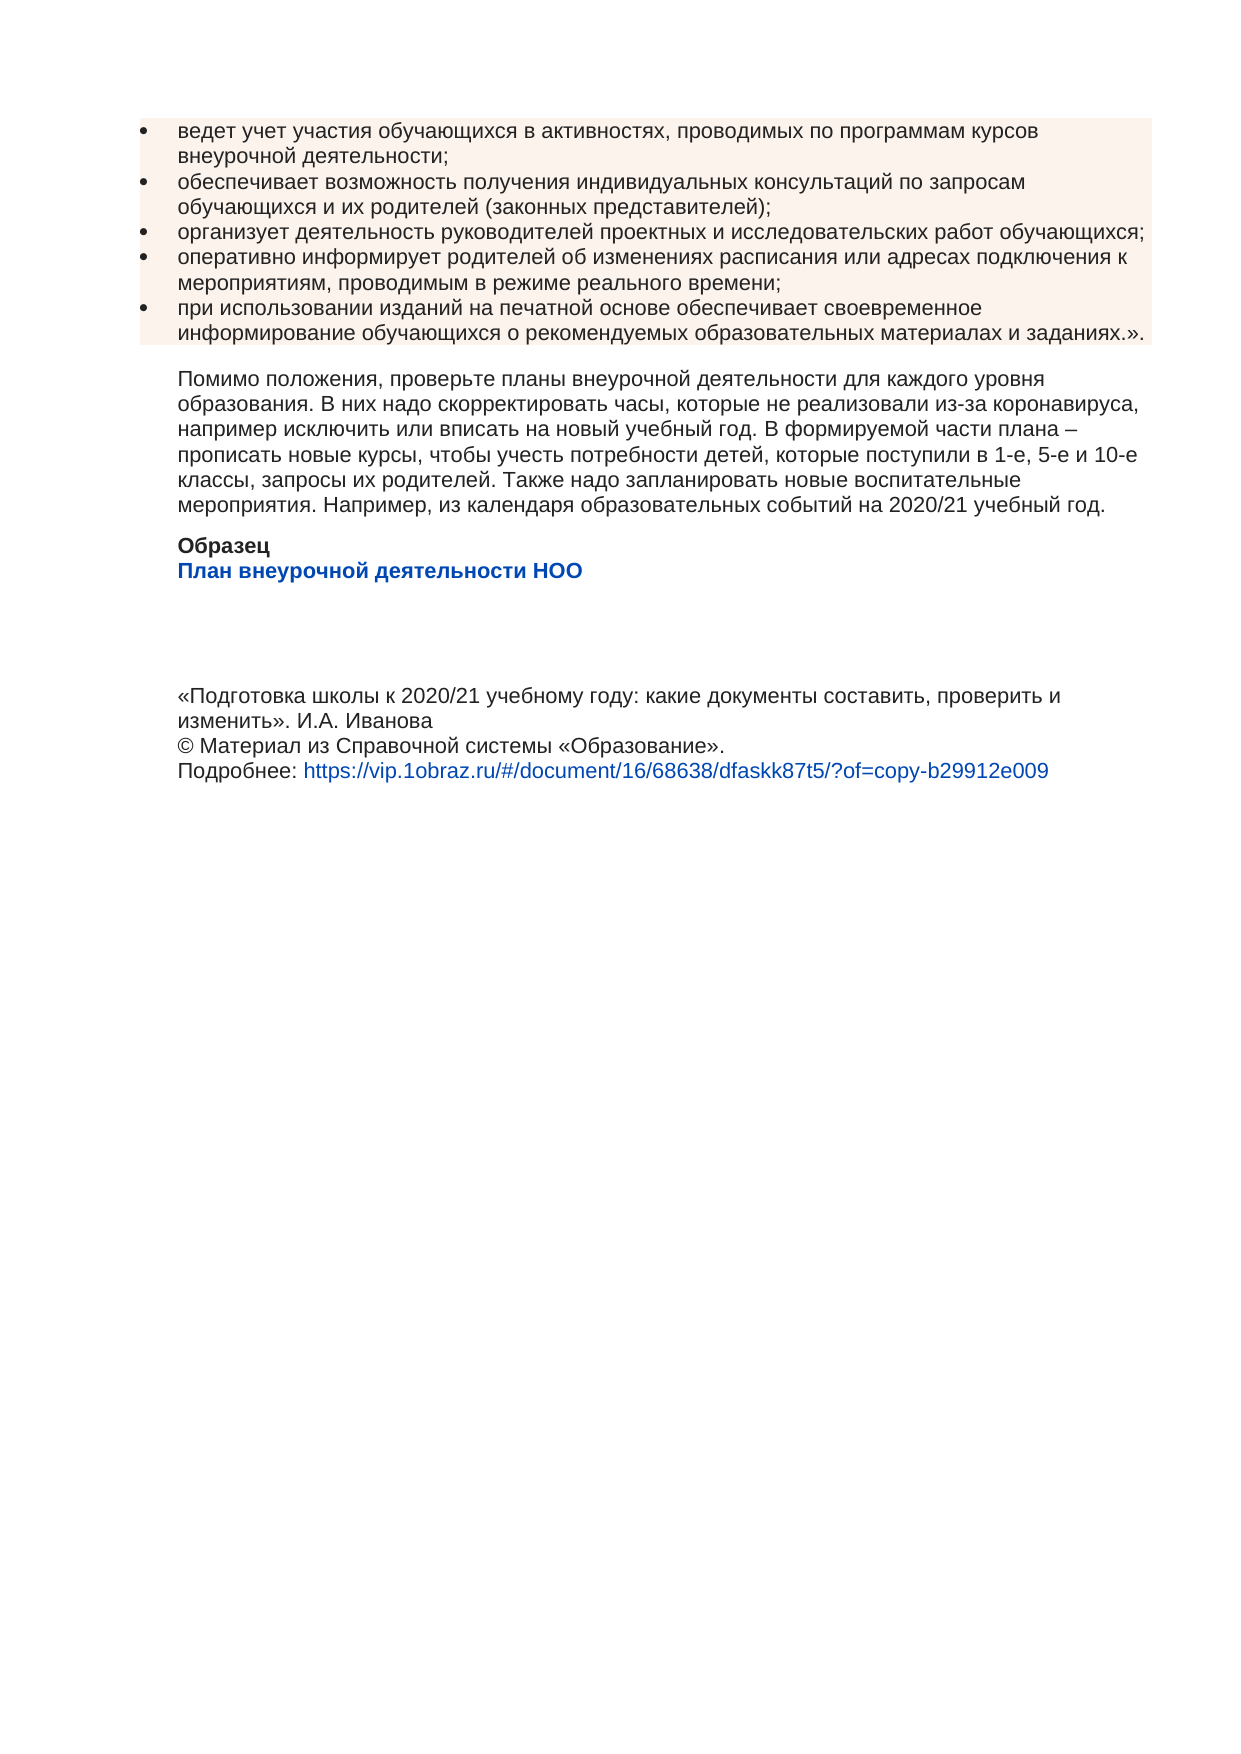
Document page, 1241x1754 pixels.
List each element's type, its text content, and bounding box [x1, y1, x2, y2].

list организует деятельность руководителей проектных и исследовательских работ обучающихся; [140, 219, 1152, 244]
text Помимо положения, проверьте планы внеурочной деятельности для каждого уровня образования. В них надо скорректировать часы, которые не реализовали из-за коронавируса, например исключить или вписать на новый учебный год. В формируемой части плана – прописать новые курсы, чтобы учесть потребности детей, которые поступили в 1-е, 5-е и 10-е классы, запросы их родителей. Также надо запланировать новые воспитательные мероприятия. Например, из календаря образовательных событий на 2020/21 учебный год. [177, 366, 1152, 517]
list оперативно информирует родителей об изменениях расписания или адресах подключения к мероприятиям, проводимым в режиме реального времени; [140, 244, 1152, 294]
list ведет учет участия обучающихся в активностях, проводимых по программам курсов внеурочной деятельности; [140, 118, 1152, 168]
text Образец План внеурочной деятельности НОО [177, 533, 1152, 583]
list при использовании изданий на печатной основе обеспечивает своевременное информирование обучающихся о рекомендуемых образовательных материалах и заданиях.». [140, 294, 1152, 345]
text «Подготовка школы к 2020/21 учебному году: какие документы составить, проверить и изменить». И.А. Иванова © Материал из Справочной системы «Образование». Подробнее: https://vip.1obraz.ru/#/document/16/68638/dfaskk87t5/?of=copy-b29912e009 [177, 657, 1152, 783]
list обеспечивает возможность получения индивидуальных консультаций по запросам обучающихся и их родителей (законных представителей); [140, 168, 1152, 219]
